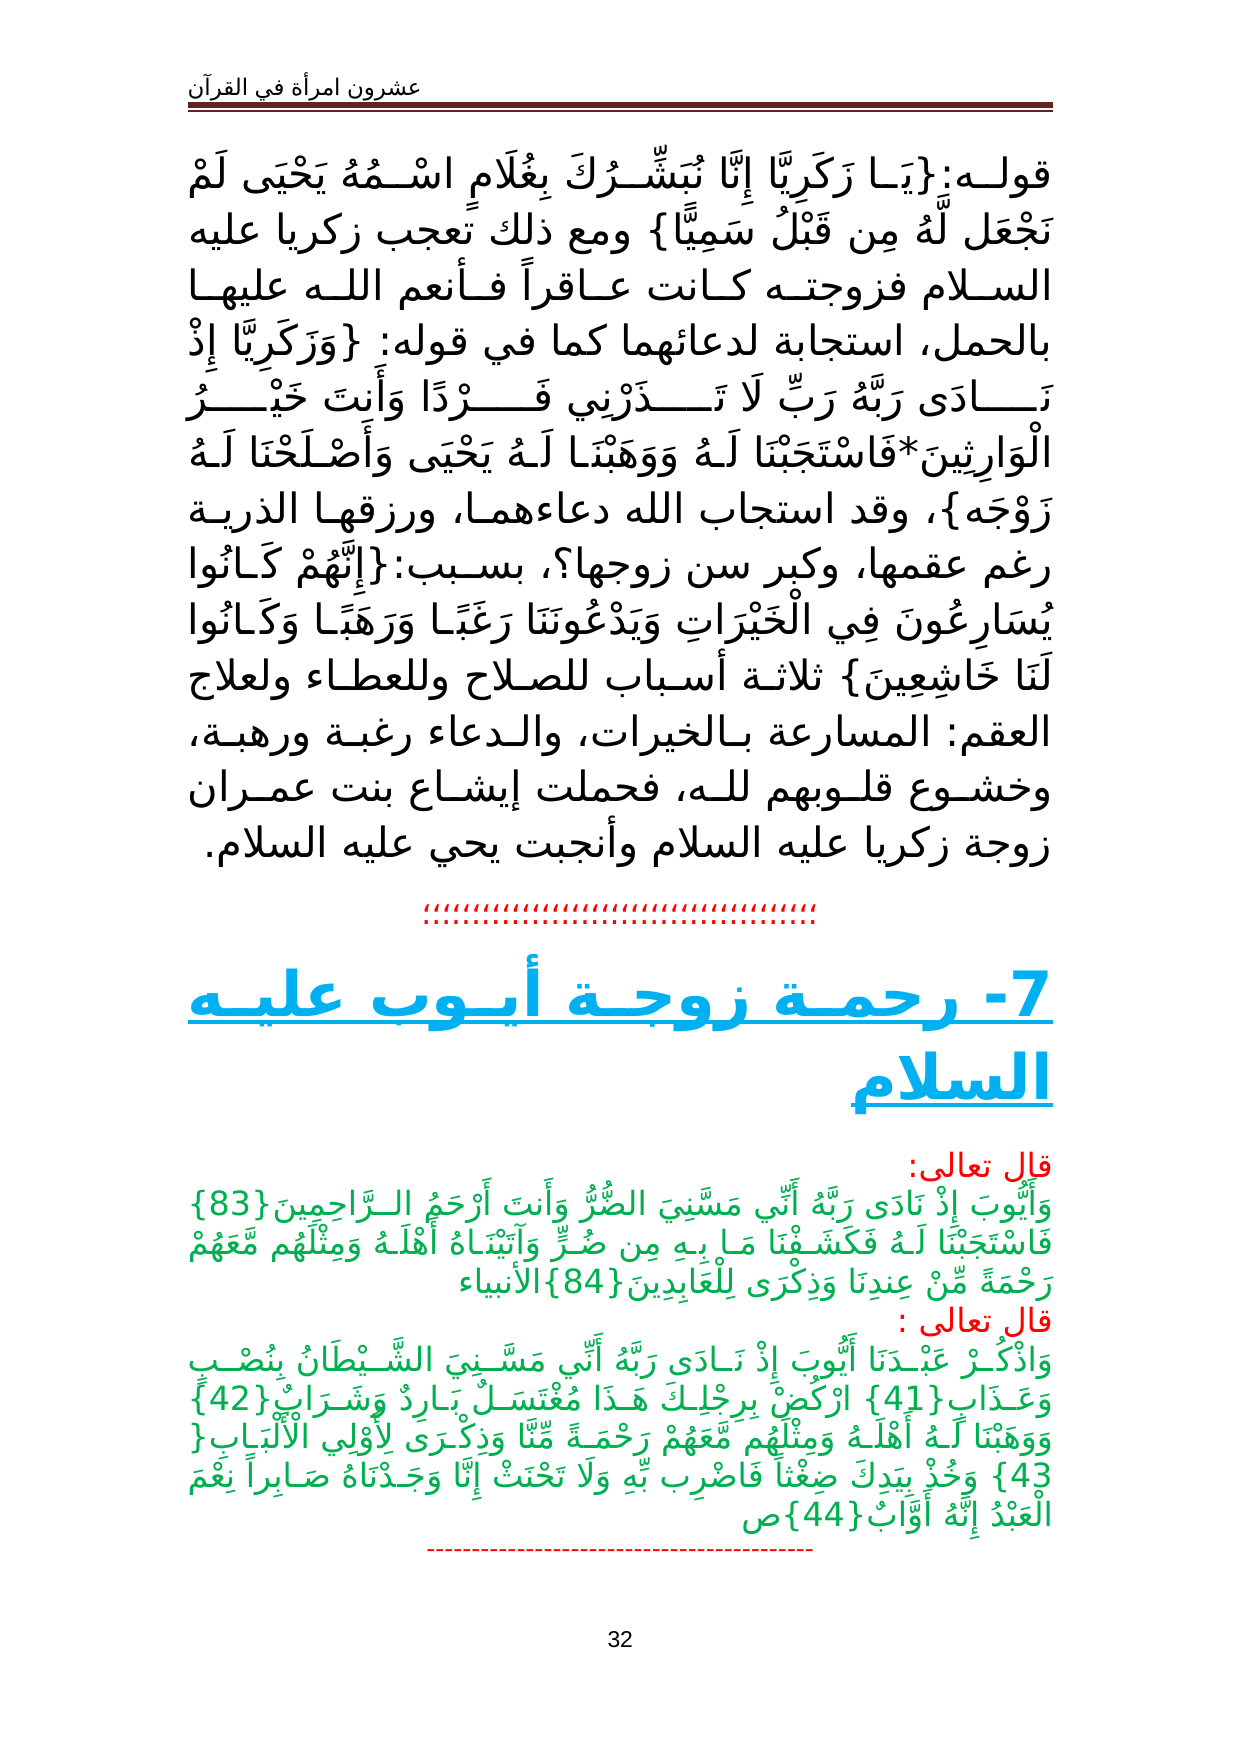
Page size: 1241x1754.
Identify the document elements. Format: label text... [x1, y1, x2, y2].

text 7- رحمة زوجة أيوب عليه السلام [187, 958, 1053, 1020]
text قال تعالى: [187, 1146, 1053, 1185]
text ------------------------------------------- [187, 1534, 1053, 1564]
text وَأَيُّوبَ إِذْ نَادَى رَبَّهُ أَنِّي مَسَّنِيَ الضُّرُّ وَأَنتَ أَرْحَمُ الرَّاحِمِينَ{83} فَاسْتَجَبْنَا لَهُ فَكَشَفْنَا مَا بِهِ مِن ضُرٍّ وَآتَيْنَاهُ أَهْلَهُ وَمِثْلَهُم مَّعَهُمْ رَحْمَةً مِّنْ عِندِنَا وَذِكْرَى لِلْعَابِدِينَ{84}الأنبياء [187, 1185, 1053, 1301]
text قال تعالى : [187, 1301, 1053, 1340]
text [187, 150, 1053, 867]
text ؛؛؛؛؛؛؛؛؛؛؛؛؛؛؛؛؛؛؛؛؛؛؛؛؛؛؛؛؛؛؛؛؛؛؛؛؛؛؛؛ [187, 895, 1053, 932]
text 7- رحمة زوجة أيوب عليه السلام [187, 1021, 1053, 1114]
text وَاذْكُرْ عَبْدَنَا أَيُّوبَ إِذْ نَادَى رَبَّهُ أَنِّي مَسَّنِيَ الشَّيْطَانُ بِنُصْبٍ وَعَذَابٍ{41} ارْكُضْ بِرِجْلِكَ هَذَا مُغْتَسَلٌ بَارِدٌ وَشَرَابٌ{42} وَوَهَبْنَا لَهُ أَهْلَهُ وَمِثْلَهُم مَّعَهُمْ رَحْمَةً مِّنَّا وَذِكْرَى لِأُوْلِي الْأَلْبَابِ{43} وَخُذْ بِيَدِكَ ضِغْثاً فَاضْرِب بِّهِ وَلَا تَحْنَثْ إِنَّا وَجَدْنَاهُ صَابِراً نِعْمَ الْعَبْدُ إِنَّهُ أَوَّابٌ{44}ص [187, 1340, 1053, 1534]
